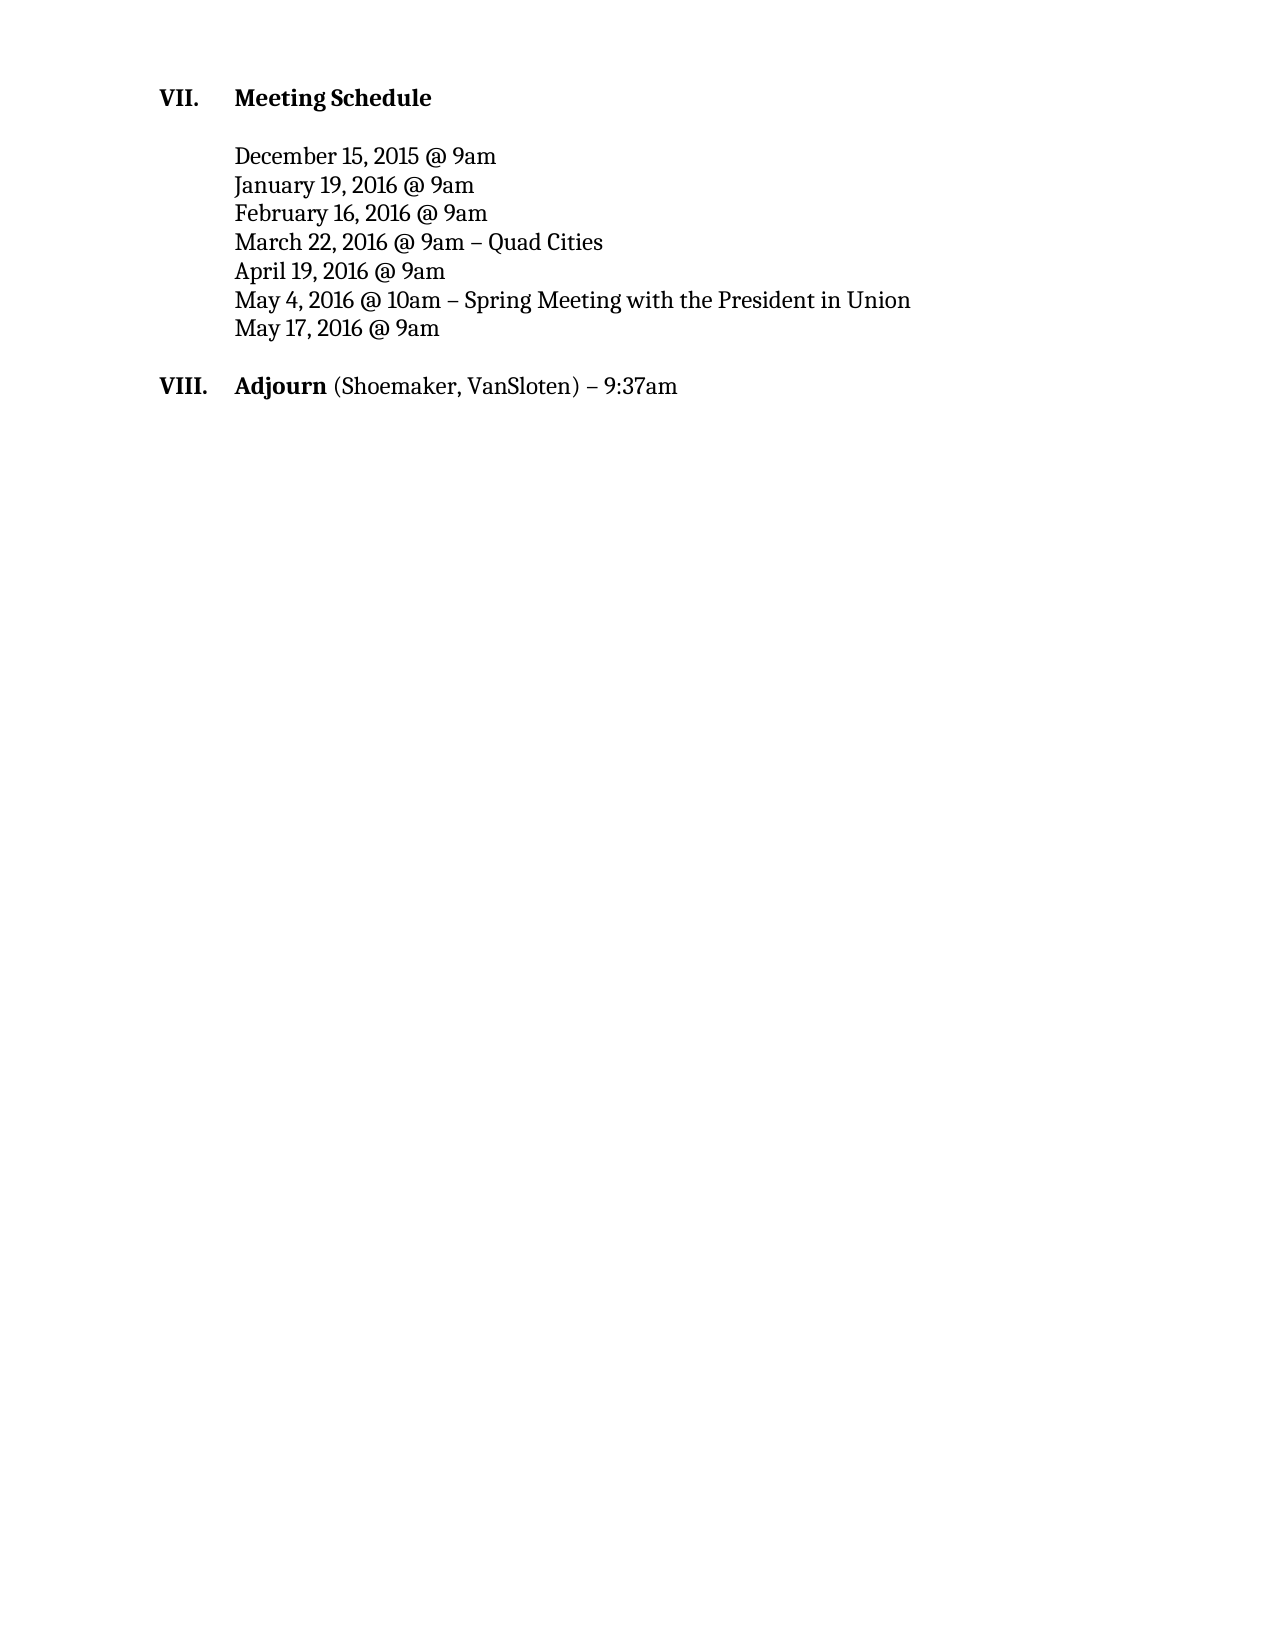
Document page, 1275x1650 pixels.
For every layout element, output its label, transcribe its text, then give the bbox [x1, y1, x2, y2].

list Meeting Schedule [159, 84, 1125, 113]
list February 16, 2016 @ 9am [234, 199, 1125, 228]
list May 4, 2016 @ 10am – Spring Meeting with the President in Union [234, 286, 1125, 314]
list March 22, 2016 @ 9am – Quad Cities [234, 228, 1125, 257]
list April 19, 2016 @ 9am [234, 257, 1125, 286]
list January 19, 2016 @ 9am [234, 171, 1125, 199]
list December 15, 2015 @ 9am [234, 142, 1125, 171]
list May 17, 2016 @ 9am [234, 314, 1125, 343]
list Adjourn (Shoemaker, VanSloten) – 9:37am [159, 372, 1125, 401]
